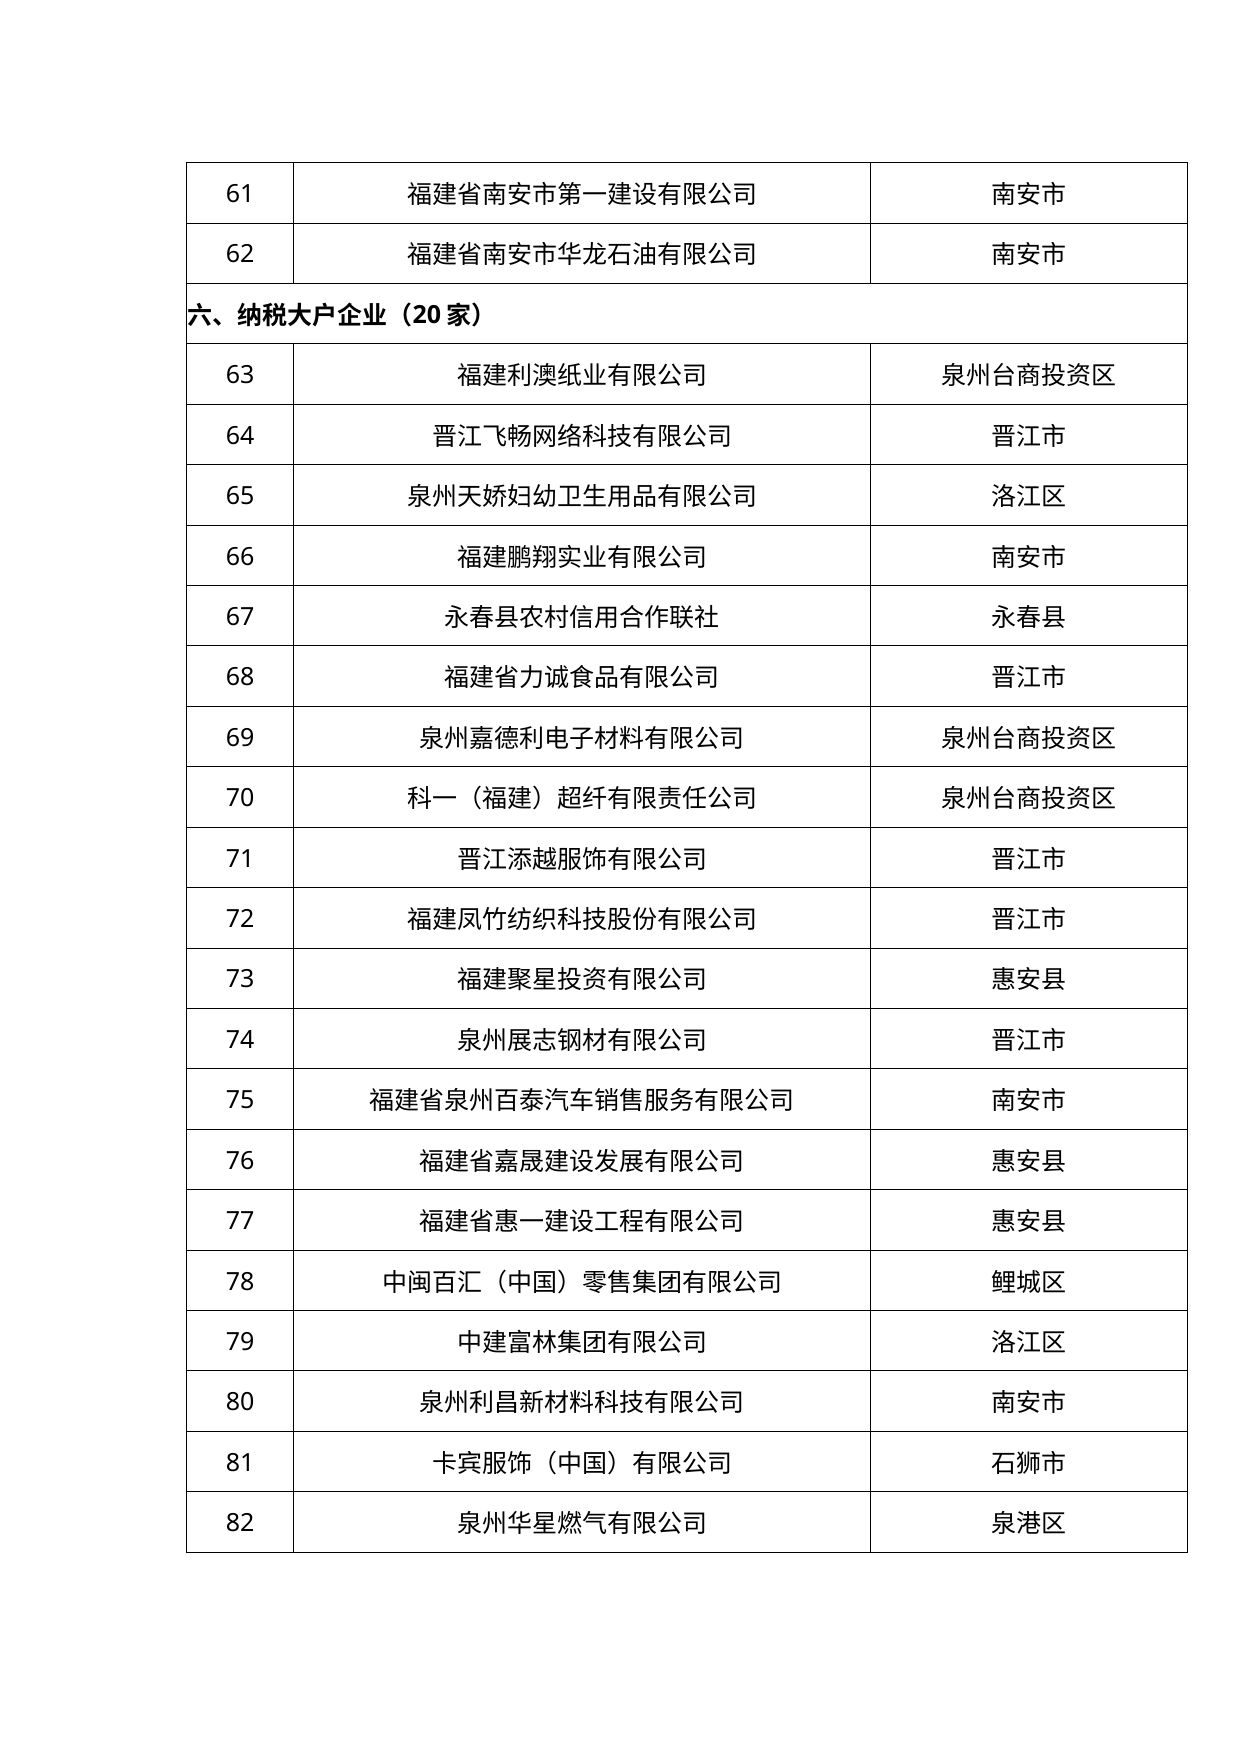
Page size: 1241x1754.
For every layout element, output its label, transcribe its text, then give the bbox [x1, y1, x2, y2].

table_cell 71 [187, 828, 293, 887]
table_cell 79 [187, 1311, 293, 1370]
table_cell 福建省惠一建设工程有限公司 [294, 1190, 870, 1249]
table_cell 南安市 [871, 526, 1187, 585]
table_cell 82 [187, 1492, 293, 1552]
table_cell 76 [187, 1130, 293, 1189]
table_cell 68 [187, 646, 293, 706]
table_cell 福建聚星投资有限公司 [294, 949, 870, 1008]
table_cell 泉州天娇妇幼卫生用品有限公司 [294, 465, 870, 524]
table_cell 泉州台商投资区 [871, 707, 1187, 766]
table_cell 福建鹏翔实业有限公司 [294, 526, 870, 585]
table_cell 福建凤竹纺织科技股份有限公司 [294, 888, 870, 947]
table_cell 81 [187, 1432, 293, 1491]
table_cell 80 [187, 1371, 293, 1431]
table_cell 61 [187, 163, 293, 222]
table_cell 66 [187, 526, 293, 585]
table_cell 科一（福建）超纤有限责任公司 [294, 767, 870, 827]
table_cell 永春县 [871, 586, 1187, 645]
table_cell 惠安县 [871, 1190, 1187, 1249]
table_cell 福建利澳纸业有限公司 [294, 344, 870, 404]
table_cell 泉州展志钢材有限公司 [294, 1009, 870, 1068]
table_cell 南安市 [871, 1069, 1187, 1129]
table_cell 泉州华星燃气有限公司 [294, 1492, 870, 1552]
table_cell 62 [187, 224, 293, 283]
table_cell 64 [187, 405, 293, 464]
table_cell 72 [187, 888, 293, 947]
table_cell 洛江区 [871, 465, 1187, 524]
table_cell 福建省力诚食品有限公司 [294, 646, 870, 706]
table_cell 石狮市 [871, 1432, 1187, 1491]
table_cell 75 [187, 1069, 293, 1129]
table_cell 南安市 [871, 1371, 1187, 1431]
table_cell 福建省嘉晟建设发展有限公司 [294, 1130, 870, 1189]
table_cell 南安市 [871, 163, 1187, 222]
table_cell 六、纳税大户企业（20家） [187, 284, 1187, 343]
table_cell 泉州利昌新材料科技有限公司 [294, 1371, 870, 1431]
table_cell 中闽百汇（中国）零售集团有限公司 [294, 1251, 870, 1310]
table_cell 63 [187, 344, 293, 404]
table_cell 晋江市 [871, 646, 1187, 706]
table_cell 福建省泉州百泰汽车销售服务有限公司 [294, 1069, 870, 1129]
table_cell 晋江市 [871, 888, 1187, 947]
table_cell 晋江飞畅网络科技有限公司 [294, 405, 870, 464]
table_cell 晋江市 [871, 1009, 1187, 1068]
table_cell 74 [187, 1009, 293, 1068]
table_cell 69 [187, 707, 293, 766]
table_cell 惠安县 [871, 1130, 1187, 1189]
table_cell 泉州台商投资区 [871, 344, 1187, 404]
table_cell 78 [187, 1251, 293, 1310]
table_cell 卡宾服饰（中国）有限公司 [294, 1432, 870, 1491]
table_cell 泉州台商投资区 [871, 767, 1187, 827]
table_cell 泉港区 [871, 1492, 1187, 1552]
table_cell 67 [187, 586, 293, 645]
table_cell 福建省南安市华龙石油有限公司 [294, 224, 870, 283]
table_cell 永春县农村信用合作联社 [294, 586, 870, 645]
table_cell 晋江添越服饰有限公司 [294, 828, 870, 887]
table_cell 鲤城区 [871, 1251, 1187, 1310]
table_cell 77 [187, 1190, 293, 1249]
table_cell 70 [187, 767, 293, 827]
table_cell 晋江市 [871, 828, 1187, 887]
table_cell 73 [187, 949, 293, 1008]
table_cell 惠安县 [871, 949, 1187, 1008]
table_cell 65 [187, 465, 293, 524]
table_cell 福建省南安市第一建设有限公司 [294, 163, 870, 222]
table_cell 洛江区 [871, 1311, 1187, 1370]
table_cell 中建富林集团有限公司 [294, 1311, 870, 1370]
table_cell 泉州嘉德利电子材料有限公司 [294, 707, 870, 766]
table_cell 南安市 [871, 224, 1187, 283]
table_cell 晋江市 [871, 405, 1187, 464]
